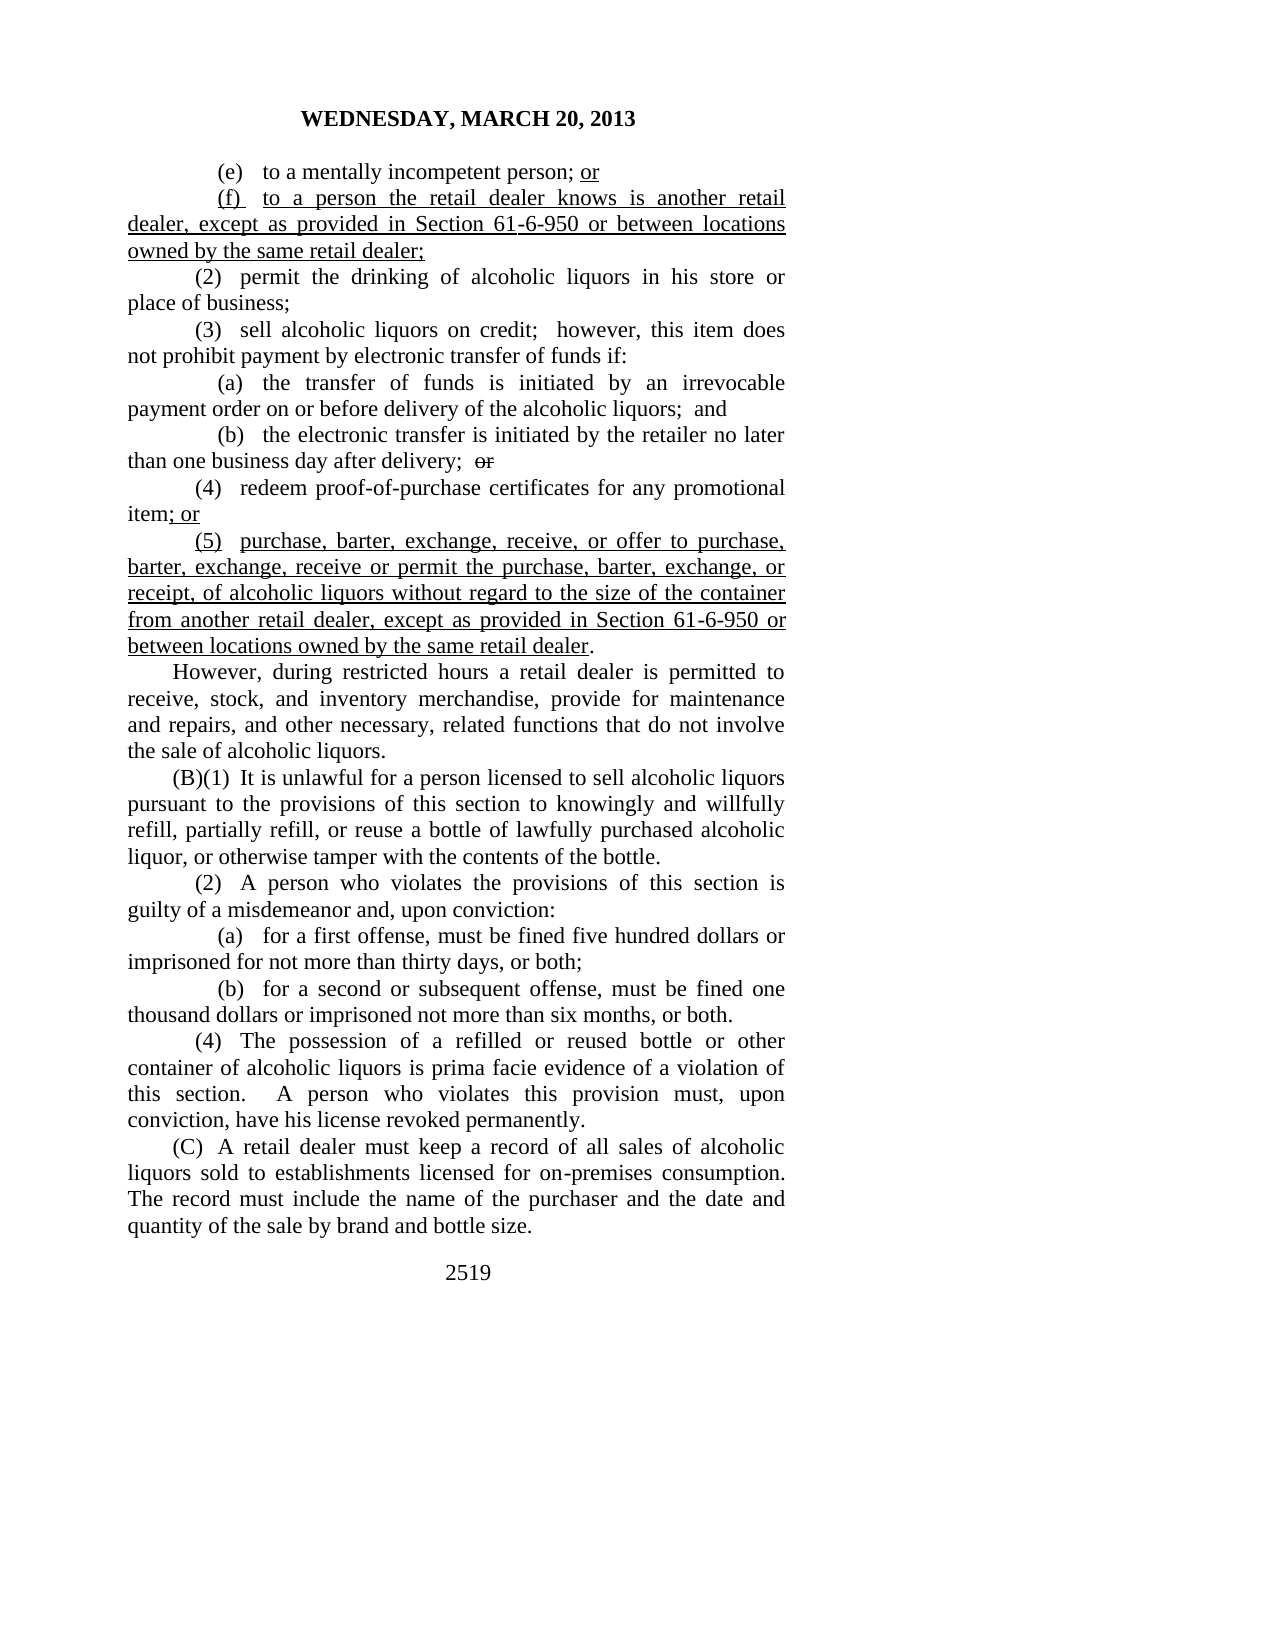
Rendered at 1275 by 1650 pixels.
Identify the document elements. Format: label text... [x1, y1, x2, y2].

text (b) for a second or subsequent offense, must be fined one thousand dollars or imprisoned not more than six months, or both. [127, 975, 786, 1027]
text (e) to a mentally incompetent person; or [127, 158, 786, 184]
text (C) A retail dealer must keep a record of all sales of alcoholic liquors sold to establishments licensed for on-premises consumption. The record must include the name of the purchaser and the date and quantity of the sale by brand and bottle size. [127, 1133, 786, 1238]
text (4) The possession of a refilled or reused bottle or other container of alcoholic liquors is prima facie evidence of a violation of this section. A person who violates this provision must, upon conviction, have his license revoked permanently. [127, 1027, 786, 1133]
text (5) purchase, barter, exchange, receive, or offer to purchase, barter, exchange, receive or permit the purchase, barter, exchange, or receipt, of alcoholic liquors without regard to the size of the container from another retail dealer, except as provided in Section 61-6-950 or between locations owned by the same retail dealer. [127, 527, 786, 576]
text (2) A person who violates the provisions of this section is guilty of a misdemeanor and, upon conviction: [127, 869, 786, 922]
text (f) to a person the retail dealer knows is another retail dealer, except as provided in Section 61-6-950 or between locations owned by the same retail dealer; [127, 184, 786, 233]
text (a) the transfer of funds is initiated by an irrevocable payment order on or before delivery of the alcoholic liquors; and [127, 368, 786, 421]
text (4) redeem proof-of-purchase certificates for any promotional item; or [127, 474, 786, 527]
text (f) to a person the retail dealer knows is another retail dealer, except as provided in Section 61-6-950 or between locations owned by the same retail dealer; [127, 234, 786, 263]
text (B)(1) It is unlawful for a person licensed to sell alcoholic liquors pursuant to the provisions of this section to knowingly and willfully refill, partially refill, or reuse a bottle of lawfully purchased alcoholic liquor, or otherwise tamper with the contents of the bottle. [127, 764, 786, 869]
text However, during restricted hours a retail dealer is permitted to receive, stock, and inventory merchandise, provide for maintenance and repairs, and other necessary, related functions that do not involve the sale of alcoholic liquors. [127, 658, 786, 764]
text (a) for a first offense, must be fined five hundred dollars or imprisoned for not more than thirty days, or both; [127, 922, 786, 975]
text (2) permit the drinking of alcoholic liquors in his store or place of business; [127, 263, 786, 316]
text (3) sell alcoholic liquors on credit; however, this item does not prohibit payment by electronic transfer of funds if: [127, 316, 786, 368]
text (b) the electronic transfer is initiated by the retailer no later than one business day after delivery; or [127, 421, 786, 474]
